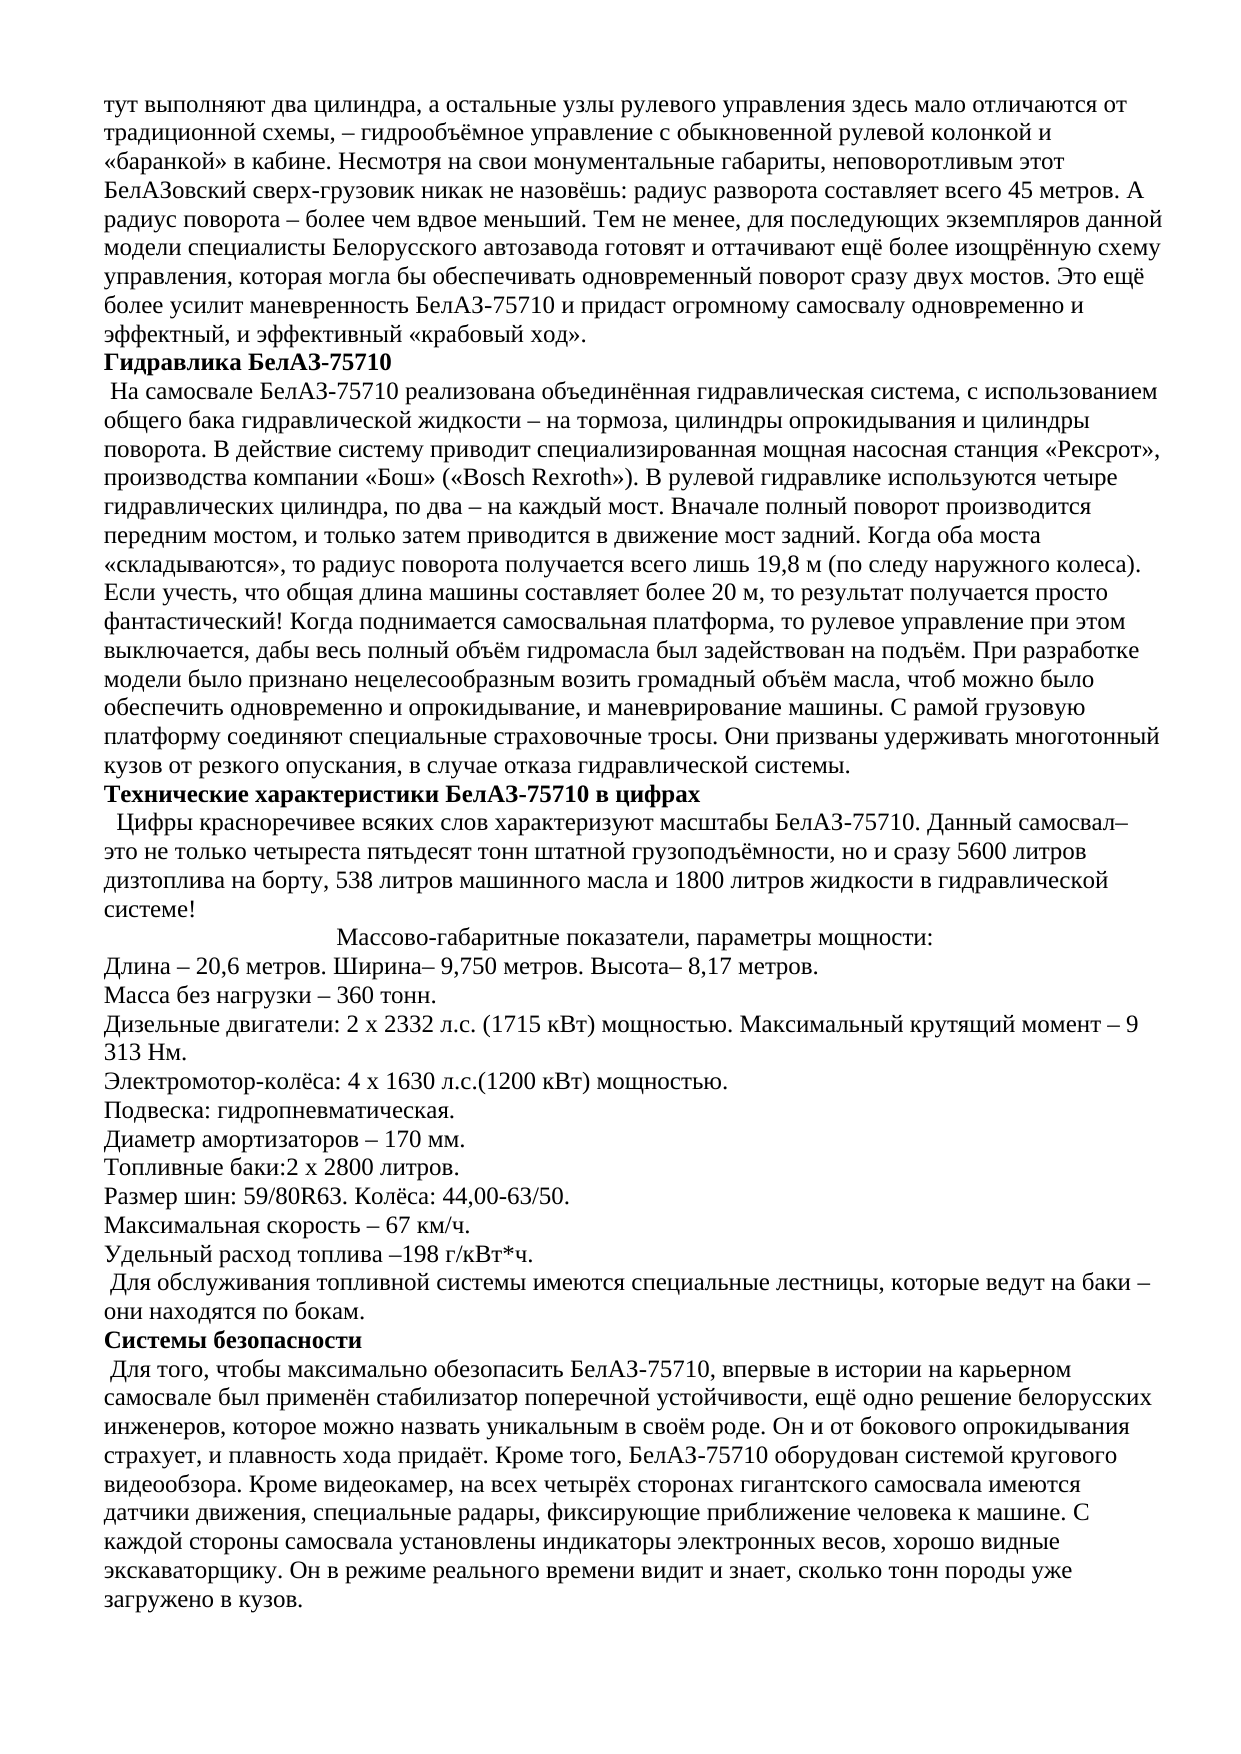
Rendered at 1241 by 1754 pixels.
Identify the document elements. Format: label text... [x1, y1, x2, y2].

text Цифры красноречивее всяких слов характеризуют масштабы БелАЗ-75710. Данный самосвал– это не только четыреста пятьдесят тонн штатной грузоподъёмности, но и сразу 5600 литров дизтоплива на борту, 538 литров машинного масла и 1800 литров жидкости в гидравлической системе! [103, 807, 1167, 922]
text Для обслуживания топливной системы имеются специальные лестницы, которые ведут на баки – они находятся по бокам. [103, 1267, 1167, 1325]
text Удельный расход топлива –198 г/кВт*ч. [103, 1239, 1167, 1267]
text Дизельные двигатели: 2 х 2332 л.с. (1715 кВт) мощностью. Максимальный крутящий момент – 9 313 Нм. [103, 1009, 1167, 1066]
text Размер шин: 59/80R63. Колёса: 44,00-63/50. [103, 1181, 1167, 1210]
text Подвеска: гидропневматическая. [103, 1095, 1167, 1124]
text Для того, чтобы максимально обезопасить БелАЗ-75710, впервые в истории на карьерном самосвале был применён стабилизатор поперечной устойчивости, ещё одно решение белорусских инженеров, которое можно назвать уникальным в своём роде. Он и от бокового опрокидывания страхует, и плавность хода придаёт. Кроме того, БелАЗ-75710 оборудован системой кругового видеообзора. Кроме видеокамер, на всех четырёх сторонах гигантского самосвала имеются датчики движения, специальные радары, фиксирующие приближение человека к машине. С каждой стороны самосвала установлены индикаторы электронных весов, хорошо видные экскаваторщику. Он в режиме реального времени видит и знает, сколько тонн породы уже загружено в кузов. [103, 1354, 1167, 1612]
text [103, 89, 1167, 347]
text Электромотор-колёса: 4 х 1630 л.с.(1200 кВт) мощностью. [103, 1066, 1167, 1095]
text Технические характеристики БелАЗ-75710 в цифрах [103, 779, 1167, 807]
text На самосвале БелАЗ-75710 реализована объединённая гидравлическая система, с использованием общего бака гидравлической жидкости – на тормоза, цилиндры опрокидывания и цилиндры поворота. В действие систему приводит специализированная мощная насосная станция «Рексрот», производства компании «Бош» («Bosch Rexroth»). В рулевой гидравлике используются четыре гидравлических цилиндра, по два – на каждый мост. Вначале полный поворот производится передним мостом, и только затем приводится в движение мост задний. Когда оба моста «складываются», то радиус поворота получается всего лишь 19,8 м (по следу наружного колеса). Если учесть, что общая длина машины составляет более 20 м, то результат получается просто фантастический! Когда поднимается самосвальная платформа, то рулевое управление при этом выключается, дабы весь полный объём гидромасла был задействован на подъём. При разработке модели было признано нецелесообразным возить громадный объём масла, чтоб можно было обеспечить одновременно и опрокидывание, и маневрирование машины. С рамой грузовую платформу соединяют специальные страховочные тросы. Они призваны удерживать многотонный кузов от резкого опускания, в случае отказа гидравлической системы. [103, 376, 1167, 779]
text Топливные баки:2 х 2800 литров. [103, 1152, 1167, 1181]
text Максимальная скорость – 67 км/ч. [103, 1210, 1167, 1239]
text Диаметр амортизаторов – 170 мм. [103, 1124, 1167, 1152]
text Гидравлика БелАЗ-75710 [103, 347, 1167, 376]
text Системы безопасности [103, 1325, 1167, 1354]
text Длина – 20,6 метров. Ширина– 9,750 метров. Высота– 8,17 метров. [103, 951, 1167, 980]
text Массово-габаритные показатели, параметры мощности: [103, 922, 1167, 951]
text Масса без нагрузки – 360 тонн. [103, 980, 1167, 1009]
